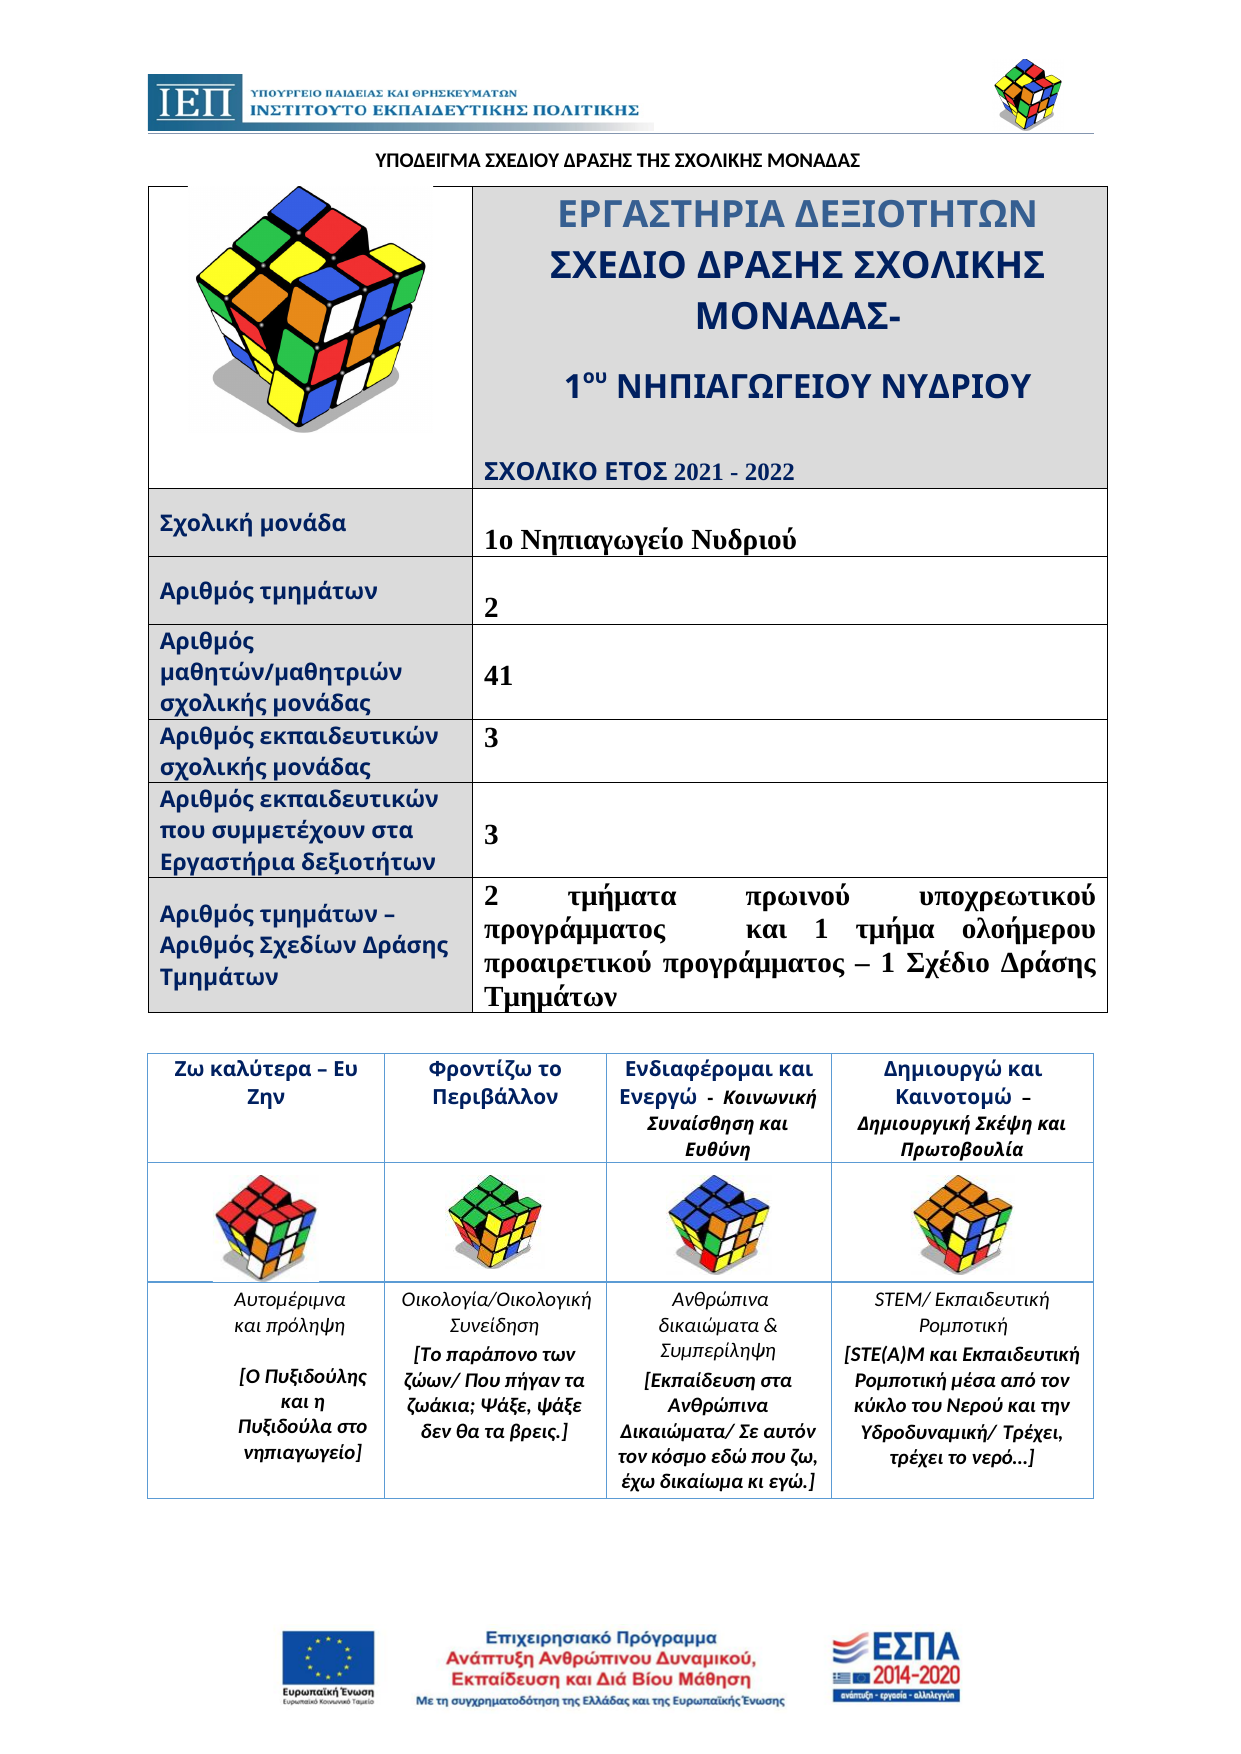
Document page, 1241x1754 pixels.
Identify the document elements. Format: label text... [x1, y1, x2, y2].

table_cell Σχολική μονάδα [149, 489, 472, 556]
picture [910, 1175, 1016, 1275]
table_cell 2 [473, 557, 1107, 624]
table_header Δημιουργώ και Καινοτομώ – Δημιουργική Σκέψη και Πρωτοβουλία [832, 1054, 1093, 1162]
table_header ΕΡΓΑΣΤΗΡΙΑ ΔΕΞΙΟΤΗΤΩΝ ΣΧΕΔΙΟ ΔΡΑΣΗΣ ΣΧΟΛΙΚΗΣ ΜΟΝΑΔΑΣ- 1ου ΝΗΠΙΑΓΩΓΕΙΟΥ ΝΥΔΡΙΟΥ ΣΧΟΛΙΚΟ ΕΤΟΣ 2021 - 2022 [473, 187, 1107, 488]
picture [445, 1175, 545, 1269]
picture [992, 59, 1064, 131]
text ΥΠΟΔΕΙΓΜΑ ΣΧΕΔΙΟΥ ΔΡΑΣΗΣ ΤΗΣ ΣΧΟΛΙΚΗΣ ΜΟΝΑΔΑΣ [148, 148, 1088, 173]
picture [665, 1175, 773, 1275]
table_cell 3 [473, 783, 1107, 877]
table_cell [148, 1163, 384, 1281]
table_cell [385, 1163, 606, 1281]
table_cell 1ο Νηπιαγωγείο Νυδριού [473, 489, 1107, 556]
table_cell Αριθμός εκπαιδευτικών σχολικής μονάδας [149, 720, 472, 782]
picture [187, 186, 434, 433]
table_cell Αριθμός τμημάτων [149, 557, 472, 624]
table_cell 41 [473, 625, 1107, 719]
table_cell Ανθρώπινα δικαιώματα & Συμπερίληψη [Εκπαίδευση στα Ανθρώπινα Δικαιώματα/ Σε αυτόν τον κόσμο εδώ που ζω, έχω δικαίωμα κι εγώ.] [607, 1283, 831, 1498]
table_cell [832, 1163, 1093, 1281]
table_cell Αριθμός τμημάτων – Αριθμός Σχεδίων Δράσης Τμημάτων [149, 878, 472, 1012]
table_cell 2 τμήματα πρωινού υποχρεωτικού προγράμματος και 1 τμήμα ολοήμερου προαιρετικού προγράμματος – 1 Σχέδιο Δράσης Τμημάτων [473, 878, 1107, 1012]
table_cell Οικολογία/Οικολογική Συνείδηση [Το παράπονο των ζώων/ Που πήγαν τα ζωάκια; Ψάξε, ψάξε δεν θα τα βρεις.] [385, 1283, 606, 1498]
table_header Ενδιαφέρομαι και Ενεργώ - Κοινωνική Συναίσθηση και Ευθύνη [607, 1054, 831, 1162]
table_header [149, 187, 472, 488]
picture [147, 74, 654, 131]
table_header Ζω καλύτερα – Ευ Ζην [148, 1054, 384, 1162]
table_cell Αυτομέριμνα και πρόληψη [Ο Πυξιδούλης και η Πυξιδούλα στο νηπιαγωγείο] [148, 1283, 384, 1498]
table_cell 3 [473, 720, 1107, 782]
table_header Φροντίζω το Περιβάλλον [385, 1054, 606, 1162]
picture [261, 1624, 981, 1714]
picture [212, 1175, 320, 1282]
table_cell STEM/ Εκπαιδευτική Ρομποτική [STE(Α)M και Εκπαιδευτική Ρομποτική μέσα από τον κύκλο του Νερού και την Υδροδυναμική/ Τρέχει, τρέχει το νερό…] [832, 1283, 1093, 1498]
table_cell Αριθμός μαθητών/μαθητριών σχολικής μονάδας [149, 625, 472, 719]
table_cell Αριθμός εκπαιδευτικών που συμμετέχουν στα Εργαστήρια δεξιοτήτων [149, 783, 472, 877]
table_cell [607, 1163, 831, 1281]
